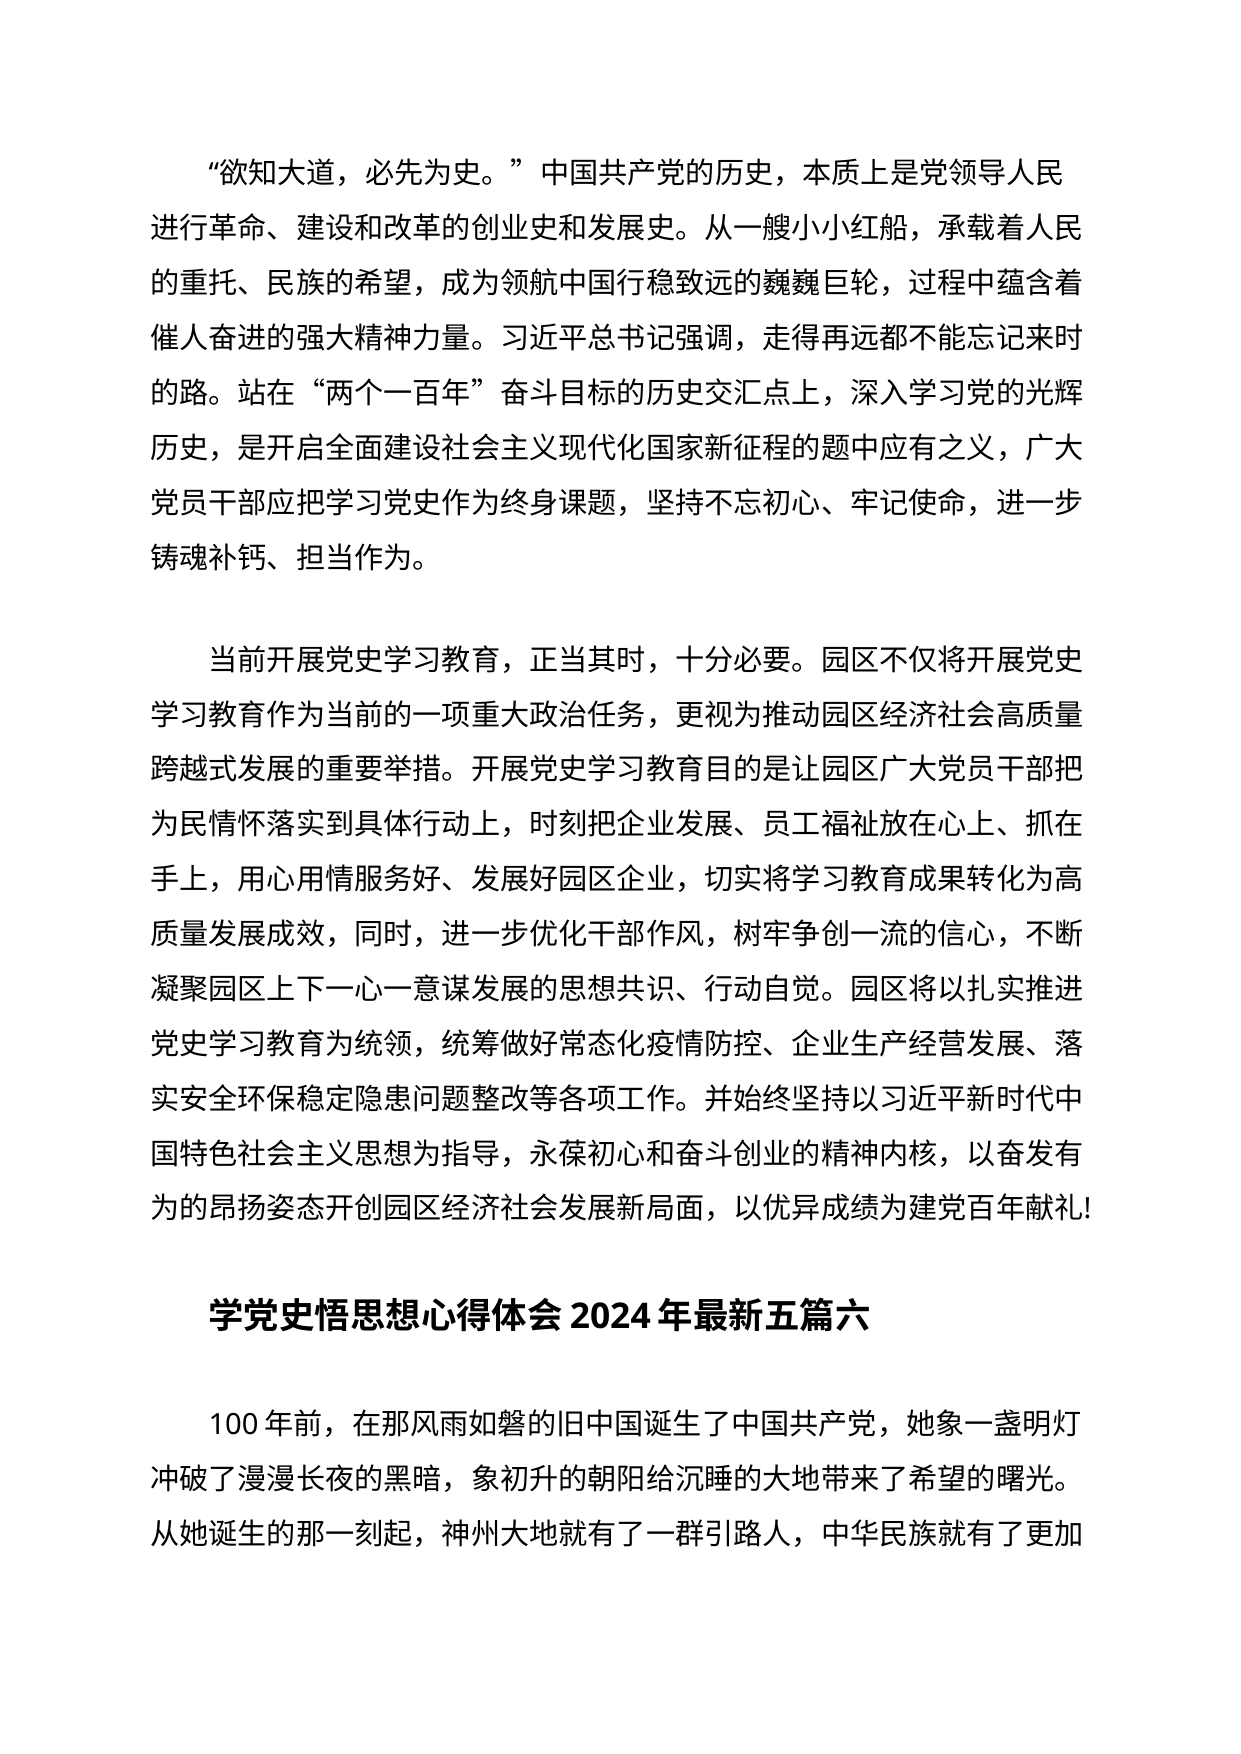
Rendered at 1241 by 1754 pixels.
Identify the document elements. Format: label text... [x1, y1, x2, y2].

text “欲知大道，必先为史。”中国共产党的历史，本质上是党领导人民进行革命、建设和改革的创业史和发展史。从一艘小小红船，承载着人民的重托、民族的希望，成为领航中国行稳致远的巍巍巨轮，过程中蕴含着催人奋进的强大精神力量。习近平总书记强调，走得再远都不能忘记来时的路。站在“两个一百年”奋斗目标的历史交汇点上，深入学习党的光辉历史，是开启全面建设社会主义现代化国家新征程的题中应有之义，广大党员干部应把学习党史作为终身课题，坚持不忘初心、牢记使命，进一步铸魂补钙、担当作为。 [150, 150, 1090, 577]
text 学党史悟思想心得体会2024年最新五篇六 [150, 1287, 1090, 1338]
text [150, 1401, 1090, 1553]
text 当前开展党史学习教育，正当其时，十分必要。园区不仅将开展党史学习教育作为当前的一项重大政治任务，更视为推动园区经济社会高质量跨越式发展的重要举措。开展党史学习教育目的是让园区广大党员干部把为民情怀落实到具体行动上，时刻把企业发展、员工福祉放在心上、抓在手上，用心用情服务好、发展好园区企业，切实将学习教育成果转化为高质量发展成效，同时，进一步优化干部作风，树牢争创一流的信心，不断凝聚园区上下一心一意谋发展的思想共识、行动自觉。园区将以扎实推进党史学习教育为统领，统筹做好常态化疫情防控、企业生产经营发展、落实安全环保稳定隐患问题整改等各项工作。并始终坚持以习近平新时代中国特色社会主义思想为指导，永葆初心和奋斗创业的精神内核，以奋发有为的昂扬姿态开创园区经济社会发展新局面，以优异成绩为建党百年献礼! [150, 636, 1090, 1227]
